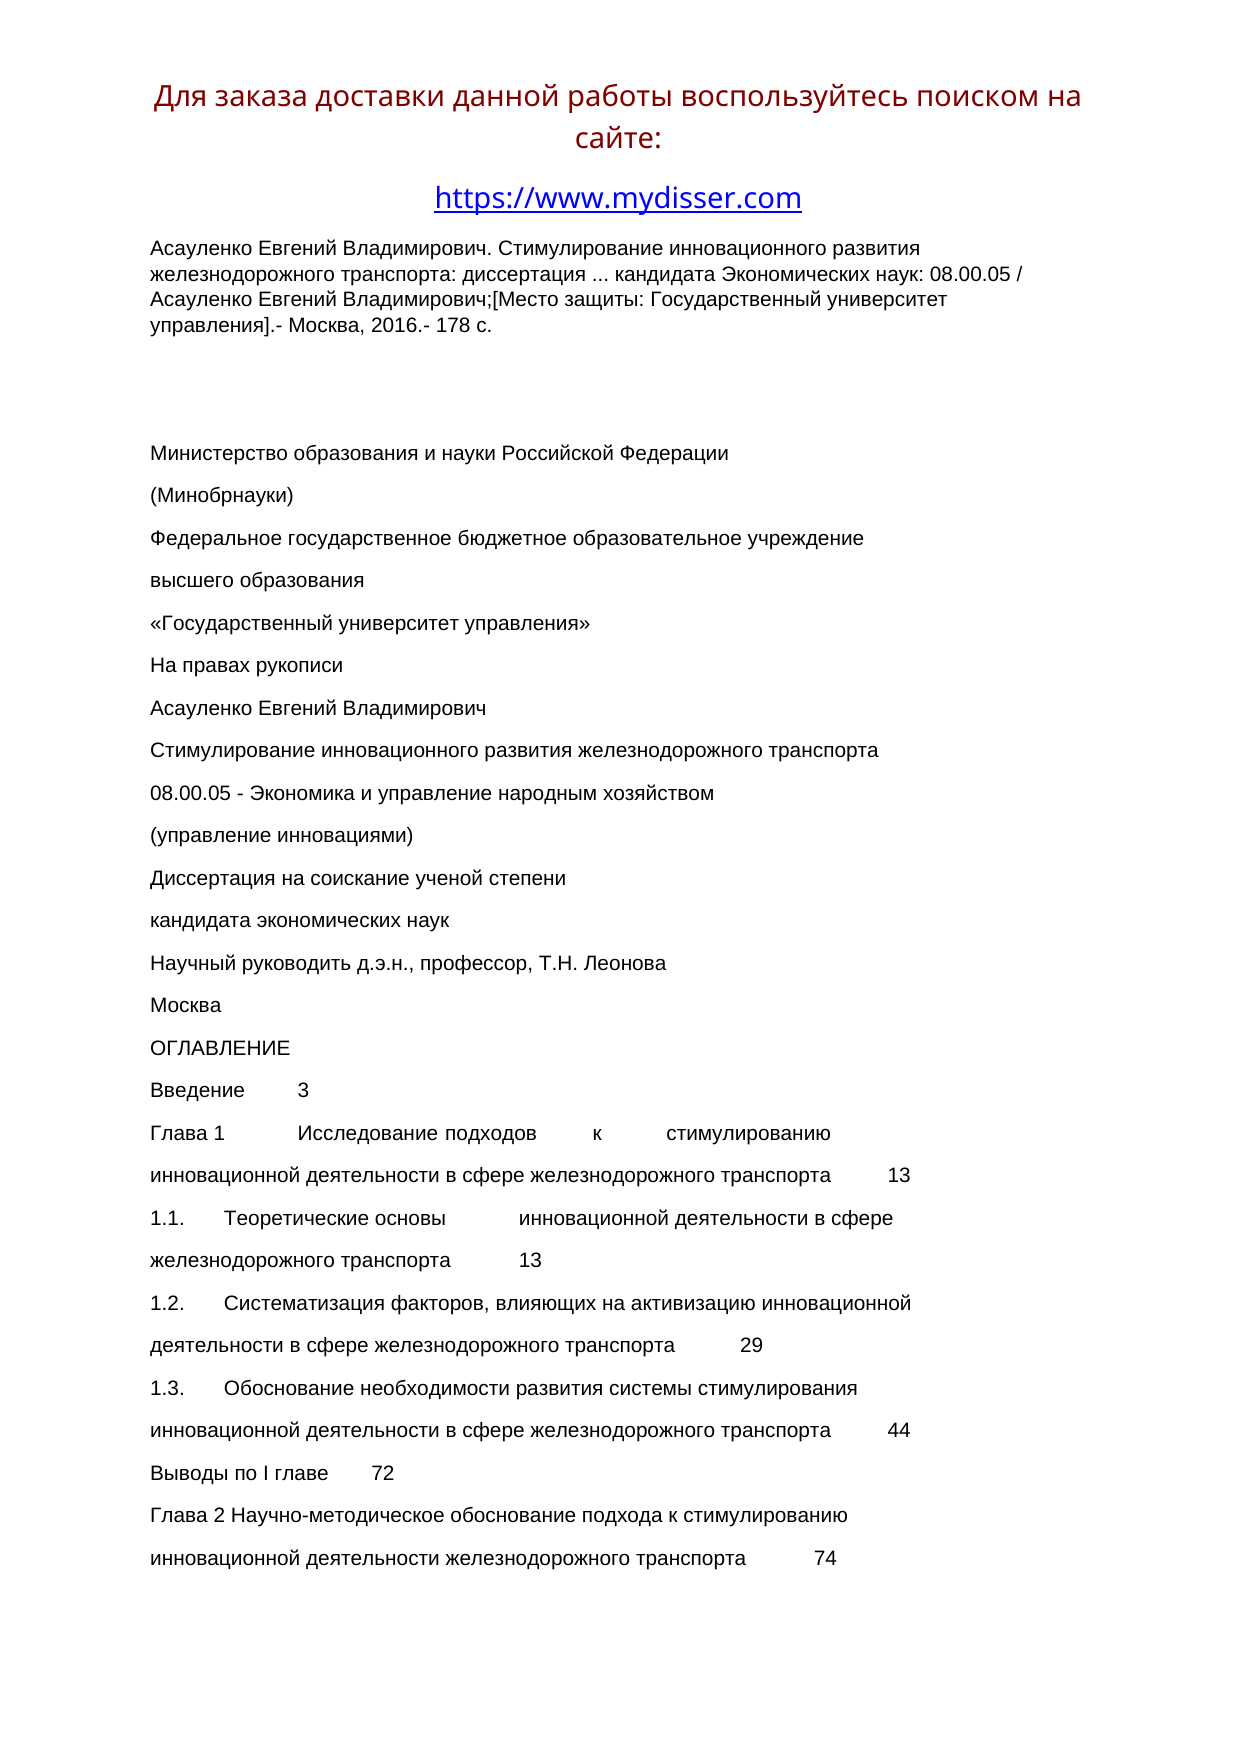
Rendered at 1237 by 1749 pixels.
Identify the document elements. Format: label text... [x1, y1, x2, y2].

text 1.3. Обоснование необходимости развития системы стимулирования [150, 1376, 1086, 1399]
text Министерство образования и науки Российской Федерации [150, 441, 1086, 464]
text 1.1. Теоретические основы инновационной деятельности в сфере [150, 1206, 1086, 1229]
text инновационной деятельности в сфере железнодорожного транспорта 44 [150, 1418, 1086, 1442]
text деятельности в сфере железнодорожного транспорта 29 [150, 1333, 1086, 1357]
text Научный руководить д.э.н., профессор, Т.Н. Леонова [150, 951, 1086, 974]
text Введение 3 [150, 1078, 1086, 1102]
text Диссертация на соискание ученой степени [150, 866, 1086, 889]
text «Государственный университет управления» [150, 611, 1086, 634]
text инновационной деятельности в сфере железнодорожного транспорта 13 [150, 1163, 1086, 1187]
text (Минобрнауки) [150, 483, 1086, 507]
text железнодорожного транспорта 13 [150, 1248, 1086, 1272]
text высшего образования [150, 568, 1086, 592]
text Глава 2 Научно-методическое обоснование подхода к стимулированию [150, 1503, 1086, 1527]
text (управление инновациями) [150, 823, 1086, 847]
text Глава 1 Исследование подходов к стимулированию [150, 1121, 1086, 1144]
text Федеральное государственное бюджетное образовательное учреждение [150, 526, 1086, 549]
text кандидата экономических наук [150, 908, 1086, 932]
text ОГЛАВЛЕНИЕ [150, 1036, 1086, 1059]
text 08.00.05 - Экономика и управление народным хозяйством [150, 781, 1086, 804]
text На правах рукописи [150, 653, 1086, 677]
text Выводы по I главе 72 [150, 1461, 1086, 1484]
text Асауленко Евгений Владимирович [150, 696, 1086, 719]
text Асауленко Евгений Владимирович. Cтимулирование инновационного развития железнодорожного транспорта: диссертация ... кандидата Экономических наук: 08.00.05 / Асауленко Евгений Владимирович;[Место защиты: Государственный университет управления].- Москва, 2016.- 178 с. [150, 236, 1086, 337]
text инновационной деятельности железнодорожного транспорта 74 [150, 1546, 1086, 1569]
text Москва [150, 993, 1086, 1017]
text Стимулирование инновационного развития железнодорожного транспорта [150, 738, 1086, 762]
text 1.2. Систематизация факторов, влияющих на активизацию инновационной [150, 1291, 1086, 1314]
